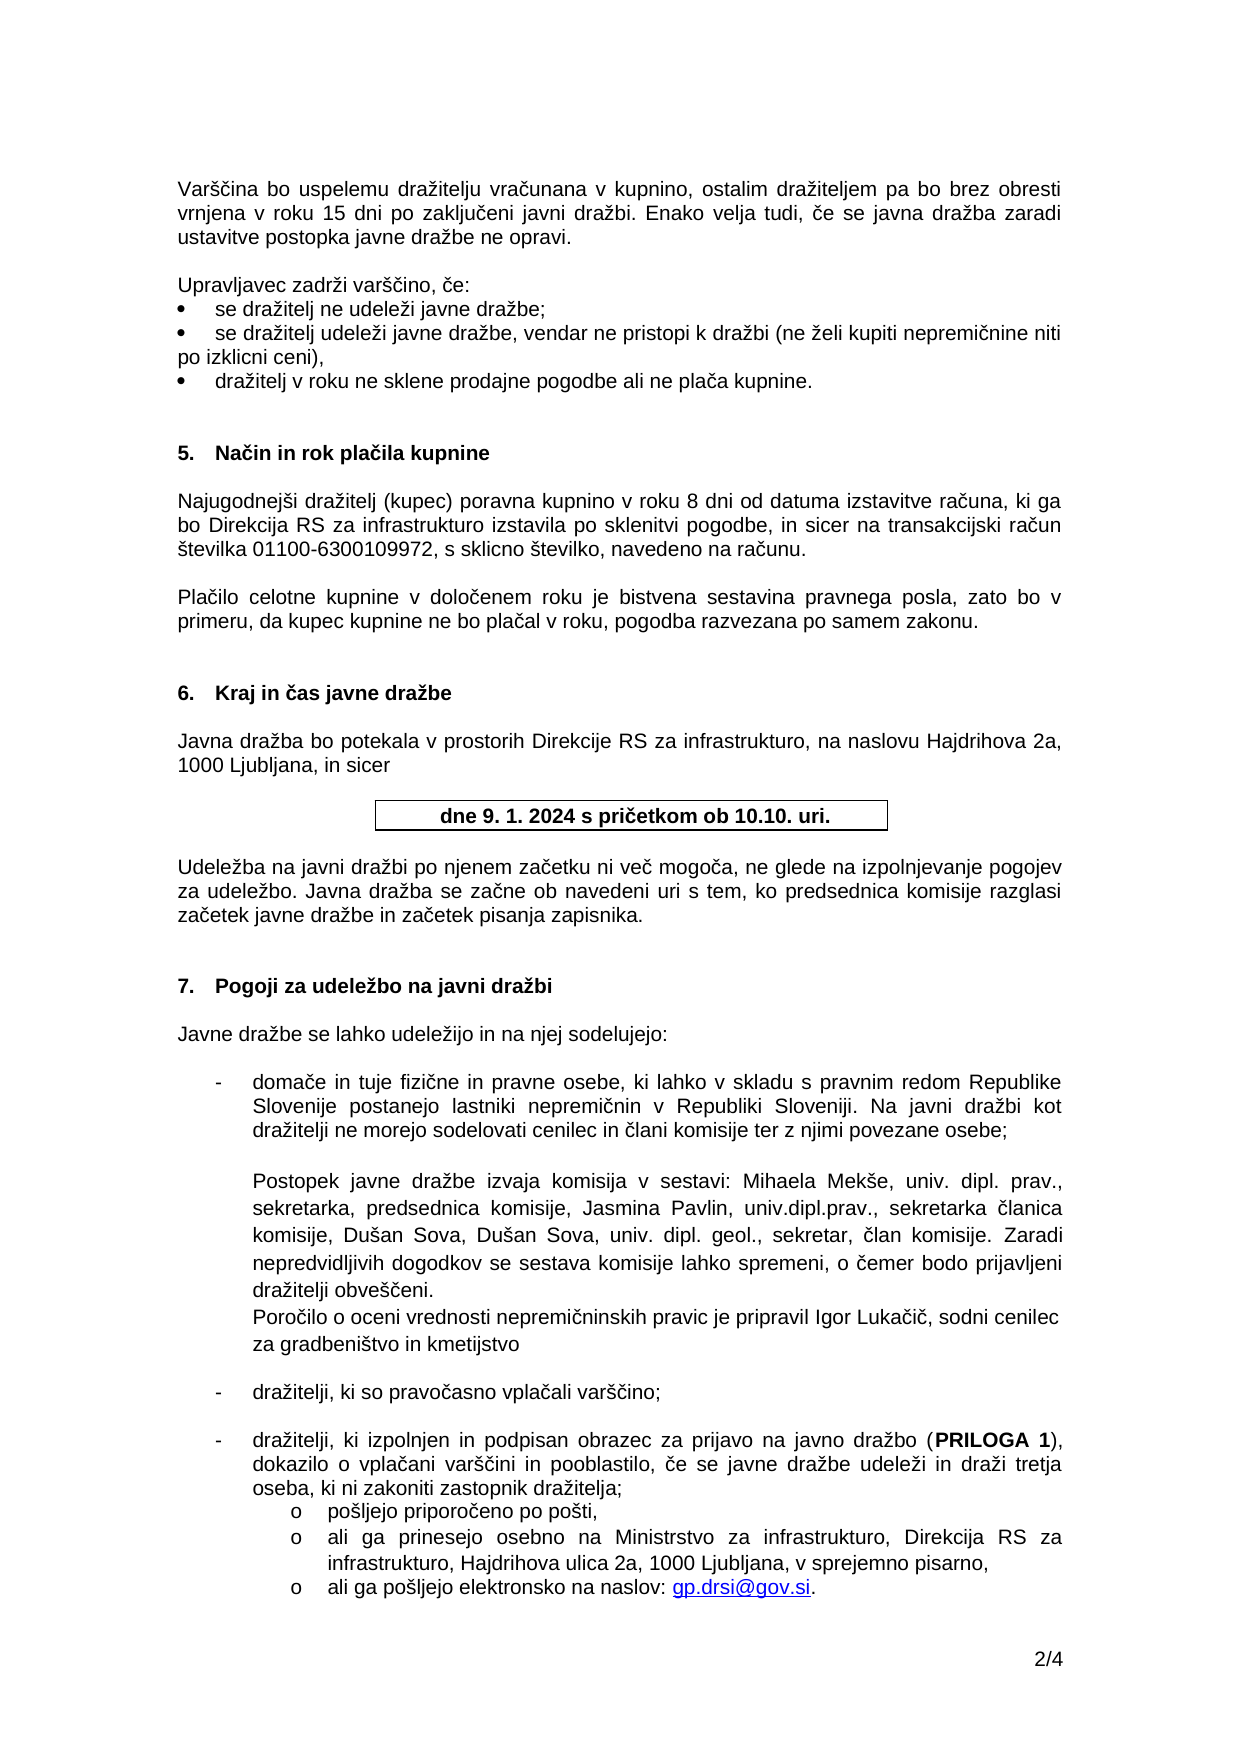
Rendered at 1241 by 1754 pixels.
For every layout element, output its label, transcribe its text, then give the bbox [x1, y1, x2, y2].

text Plačilo celotne kupnine v določenem roku je bistvena sestavina pravnega posla, zato bo v primeru, da kupec kupnine ne bo plačal v roku, pogodba razvezana po samem zakonu. [177, 585, 1063, 633]
list domače in tuje fizične in pravne osebe, ki lahko v skladu s pravnim redom Republike Slovenije postanejo lastniki nepremičnin v Republiki Sloveniji. Na javni dražbi kot dražitelji ne morejo sodelovati cenilec in člani komisije ter z njimi povezane osebe; [215, 1070, 1063, 1142]
list dražitelj v roku ne sklene prodajne pogodbe ali ne plača kupnine. [177, 369, 1063, 393]
text Udeležba na javni dražbi po njenem začetku ni več mogoča, ne glede na izpolnjevanje pogojev za udeležbo. Javna dražba se začne ob navedeni uri s tem, ko predsednica komisije razglasi začetek javne dražbe in začetek pisanja zapisnika. [177, 854, 1063, 926]
list dražitelji, ki izpolnjen in podpisan obrazec za prijavo na javno dražbo (PRILOGA 1), dokazilo o vplačani varščini in pooblastilo, če se javne dražbe udeleži in draži tretja oseba, ki ni zakoniti zastopnik dražitelja; [215, 1427, 1063, 1499]
list ali ga pošljejo elektronsko na naslov: gp.drsi@gov.si. [290, 1575, 1063, 1601]
list Kraj in čas javne dražbe [177, 681, 1063, 704]
text dne 9. 1. 2024 s pričetkom ob 10.10. uri. [376, 801, 887, 829]
list se dražitelj ne udeleži javne dražbe; [177, 297, 1063, 321]
text Varščina bo uspelemu dražitelju vračunana v kupnino, ostalim dražiteljem pa bo brez obresti vrnjena v roku 15 dni po zaključeni javni dražbi. Enako velja tudi, če se javna dražba zaradi ustavitve postopka javne dražbe ne opravi. [177, 177, 1063, 249]
text Najugodnejši dražitelj (kupec) poravna kupnino v roku 8 dni od datuma izstavitve računa, ki ga bo Direkcija RS za infrastrukturo izstavila po sklenitvi pogodbe, in sicer na transakcijski račun številka 01100-6300109972, s sklicno številko, navedeno na računu. [177, 489, 1063, 561]
list ali ga prinesejo osebno na Ministrstvo za infrastrukturo, Direkcija RS za infrastrukturo, Hajdrihova ulica 2a, 1000 Ljubljana, v sprejemno pisarno, [290, 1525, 1063, 1575]
list se dražitelj udeleži javne dražbe, vendar ne pristopi k dražbi (ne želi kupiti nepremičnine niti po izklicni ceni), [177, 321, 1063, 369]
text Postopek javne dražbe izvaja komisija v sestavi: Mihaela Mekše, univ. dipl. prav., sekretarka, predsednica komisije, Jasmina Pavlin, univ.dipl.prav., sekretarka članica komisije, Dušan Sova, Dušan Sova, univ. dipl. geol., sekretar, član komisije. Zaradi nepredvidljivih dogodkov se sestava komisije lahko spremeni, o čemer bodo prijavljeni dražitelji obveščeni. [252, 1166, 1063, 1196]
list pošljejo priporočeno po pošti, [290, 1499, 1063, 1525]
text Postopek javne dražbe izvaja komisija v sestavi: Mihaela Mekše, univ. dipl. prav., sekretarka, predsednica komisije, Jasmina Pavlin, univ.dipl.prav., sekretarka članica komisije, Dušan Sova, Dušan Sova, univ. dipl. geol., sekretar, član komisije. Zaradi nepredvidljivih dogodkov se sestava komisije lahko spremeni, o čemer bodo prijavljeni dražitelji obveščeni. [252, 1220, 1063, 1301]
list Pogoji za udeležbo na javni dražbi [177, 974, 1063, 998]
text Javna dražba bo potekala v prostorih Direkcije RS za infrastrukturo, na naslovu Hajdrihova 2a, 1000 Ljubljana, in sicer [177, 728, 1063, 776]
list dražitelji, ki so pravočasno vplačali varščino; [215, 1379, 1063, 1403]
text Upravljavec zadrži varščino, če: [177, 273, 1063, 297]
list Način in rok plačila kupnine [177, 441, 1063, 465]
text Poročilo o oceni vrednosti nepremičninskih pravic je pripravil Igor Lukačič, sodni cenilec za gradbeništvo in kmetijstvo [252, 1301, 1063, 1356]
text Javne dražbe se lahko udeležijo in na njej sodelujejo: [177, 1022, 1063, 1046]
